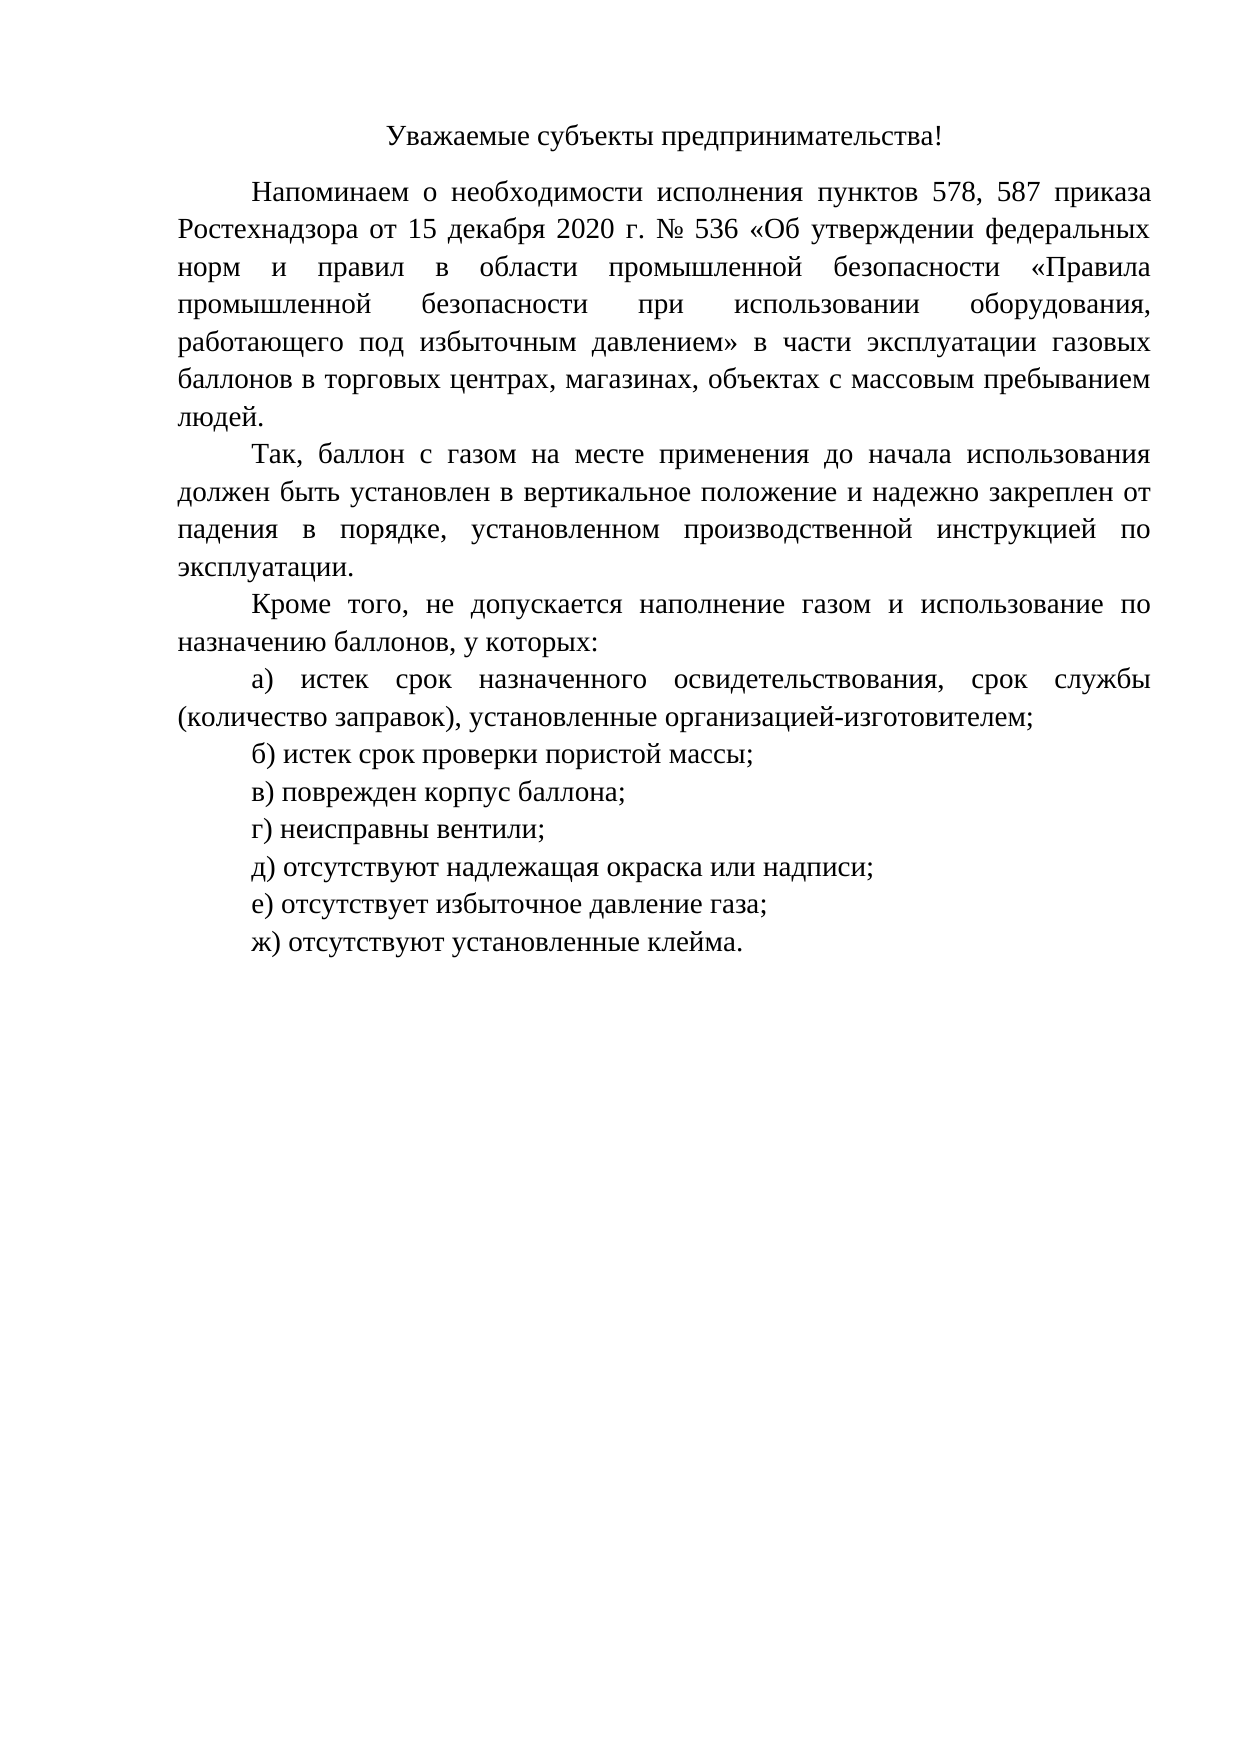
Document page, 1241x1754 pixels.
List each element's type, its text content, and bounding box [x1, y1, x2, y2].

text б) истек срок проверки пористой массы; [177, 733, 1152, 771]
text е) отсутствует избыточное давление газа; [177, 883, 1152, 921]
text г) неисправны вентили; [177, 808, 1152, 846]
text в) поврежден корпус баллона; [177, 771, 1152, 808]
text д) отсутствуют надлежащая окраска или надписи; [177, 846, 1152, 883]
text Так, баллон с газом на месте применения до начала использования должен быть установлен в вертикальное положение и надежно закреплен от падения в порядке, установленном производственной инструкцией по эксплуатации. [177, 433, 1152, 583]
text Кроме того, не допускается наполнение газом и использование по назначению баллонов, у которых: [177, 583, 1152, 658]
text Уважаемые субъекты предпринимательства! [177, 118, 1152, 152]
text Напоминаем о необходимости исполнения пунктов 578, 587 приказа Ростехнадзора от 15 декабря 2020 г. № 536 «Об утверждении федеральных норм и правил в области промышленной безопасности «Правила промышленной безопасности при использовании оборудования, работающего под избыточным давлением» в части эксплуатации газовых баллонов в торговых центрах, магазинах, объектах с массовым пребыванием людей. [177, 171, 1152, 433]
text ж) отсутствуют установленные клейма. [177, 921, 1152, 958]
text а) истек срок назначенного освидетельствования, срок службы (количество заправок), установленные организацией-изготовителем; [177, 658, 1152, 733]
